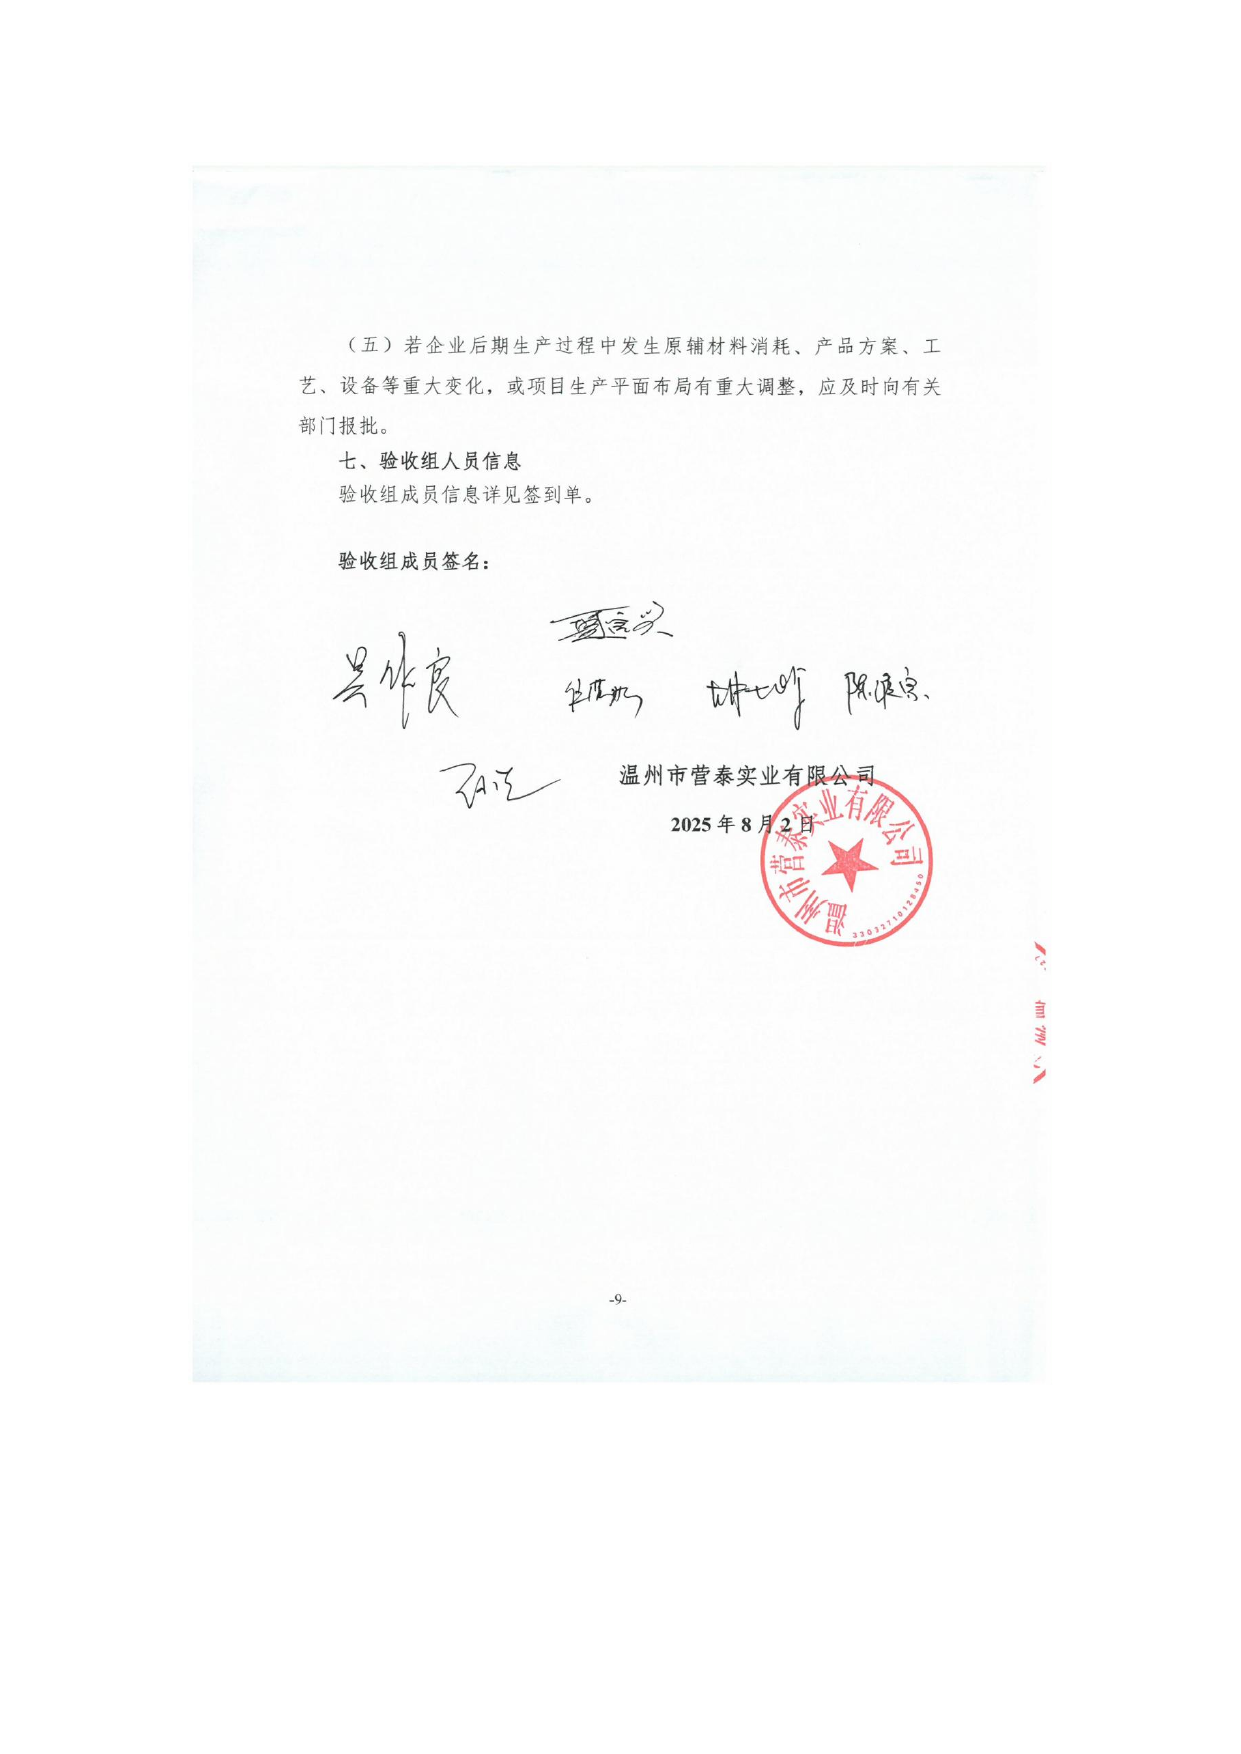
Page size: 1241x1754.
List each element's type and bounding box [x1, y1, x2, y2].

picture [188, 162, 1053, 1385]
